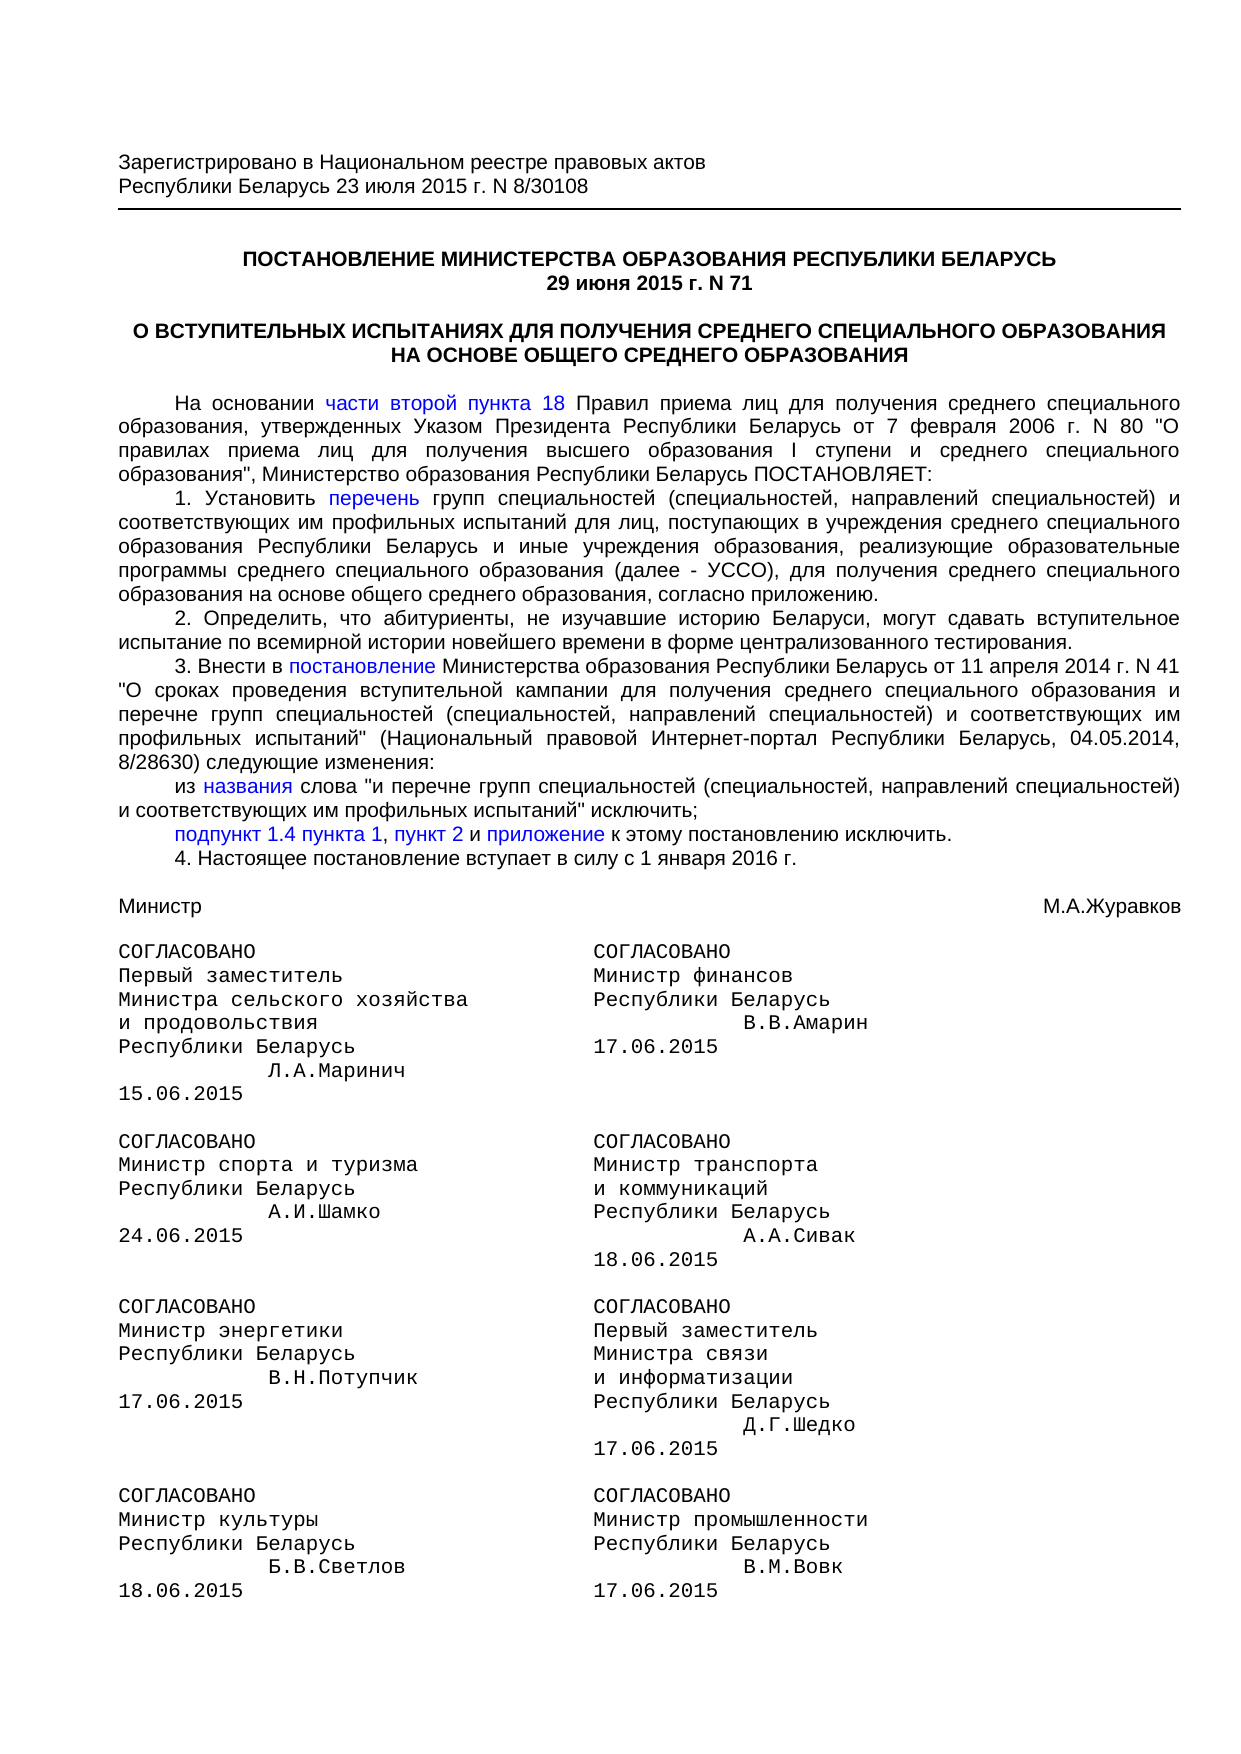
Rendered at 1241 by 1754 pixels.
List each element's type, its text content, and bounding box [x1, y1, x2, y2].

text 29 июня 2015 г. N 71 [118, 271, 1181, 294]
text Министра сельского хозяйства Республики Беларусь [118, 989, 1181, 1012]
text СОГЛАСОВАНО СОГЛАСОВАНО [118, 1296, 1181, 1320]
text СОГЛАСОВАНО СОГЛАСОВАНО [118, 941, 1181, 965]
text Б.В.Светлов В.М.Вовк [118, 1556, 1181, 1580]
text 17.06.2015 [118, 1438, 1181, 1462]
text 18.06.2015 17.06.2015 [118, 1580, 1181, 1603]
text Республики Беларусь 17.06.2015 [118, 1036, 1181, 1060]
text СОГЛАСОВАНО СОГЛАСОВАНО [118, 1485, 1181, 1509]
text подпункт 1.4 пункта 1, пункт 2 и приложение к этому постановлению исключить. [118, 822, 1181, 846]
text из названия слова "и перечне групп специальностей (специальностей, направлений специальностей) и соответствующих им профильных испытаний" исключить; [118, 774, 1181, 822]
text Республики Беларусь 23 июля 2015 г. N 8/30108 [118, 174, 1181, 198]
text Министр спорта и туризма Министр транспорта [118, 1154, 1181, 1178]
text В.Н.Потупчик и информатизации [118, 1367, 1181, 1391]
text 3. Внести в постановление Министерства образования Республики Беларусь от 11 апреля 2014 г. N 41 "О сроках проведения вступительной кампании для получения среднего специального образования и перечне групп специальностей (специальностей, направлений специальностей) и соответствующих им профильных испытаний" (Национальный правовой Интернет-портал Республики Беларусь, 04.05.2014, 8/28630) следующие изменения: [118, 654, 1181, 774]
text Министр культуры Министр промышленности [118, 1509, 1181, 1533]
text Республики Беларусь и коммуникаций [118, 1178, 1181, 1202]
text ПОСТАНОВЛЕНИЕ МИНИСТЕРСТВА ОБРАЗОВАНИЯ РЕСПУБЛИКИ БЕЛАРУСЬ [118, 247, 1181, 271]
text и продовольствия В.В.Амарин [118, 1012, 1181, 1036]
text 17.06.2015 Республики Беларусь [118, 1391, 1181, 1414]
text Республики Беларусь Министра связи [118, 1343, 1181, 1367]
text Республики Беларусь Республики Беларусь [118, 1533, 1181, 1556]
text 24.06.2015 А.А.Сивак [118, 1225, 1181, 1249]
text 4. Настоящее постановление вступает в силу с 1 января 2016 г. [118, 846, 1181, 869]
text СОГЛАСОВАНО СОГЛАСОВАНО [118, 1131, 1181, 1154]
text Л.А.Маринич [118, 1060, 1181, 1083]
text 1. Установить перечень групп специальностей (специальностей, направлений специальностей) и соответствующих им профильных испытаний для лиц, поступающих в учреждения среднего специального образования Республики Беларусь и иные учреждения образования, реализующие образовательные программы среднего специального образования (далее - УССО), для получения среднего специального образования на основе общего среднего образования, согласно приложению. [118, 486, 1181, 606]
text Министр энергетики Первый заместитель [118, 1320, 1181, 1343]
text А.И.Шамко Республики Беларусь [118, 1202, 1181, 1225]
text 15.06.2015 [118, 1083, 1181, 1107]
text 18.06.2015 [118, 1249, 1181, 1272]
text Д.Г.Шедко [118, 1414, 1181, 1438]
text Зарегистрировано в Национальном реестре правовых актов [118, 150, 1181, 174]
text 2. Определить, что абитуриенты, не изучавшие историю Беларуси, могут сдавать вступительное испытание по всемирной истории новейшего времени в форме централизованного тестирования. [118, 606, 1181, 654]
text О ВСТУПИТЕЛЬНЫХ ИСПЫТАНИЯХ ДЛЯ ПОЛУЧЕНИЯ СРЕДНЕГО СПЕЦИАЛЬНОГО ОБРАЗОВАНИЯ НА ОСНОВЕ ОБЩЕГО СРЕДНЕГО ОБРАЗОВАНИЯ [118, 318, 1181, 366]
text На основании части второй пункта 18 Правил приема лиц для получения среднего специального образования, утвержденных Указом Президента Республики Беларусь от 7 февраля 2006 г. N 80 "О правилах приема лиц для получения высшего образования I ступени и среднего специального образования", Министерство образования Республики Беларусь ПОСТАНОВЛЯЕТ: [118, 390, 1181, 486]
text Первый заместитель Министр финансов [118, 965, 1181, 989]
table_header Министр [118, 894, 649, 917]
table_header М.А.Журавков [650, 894, 1181, 917]
